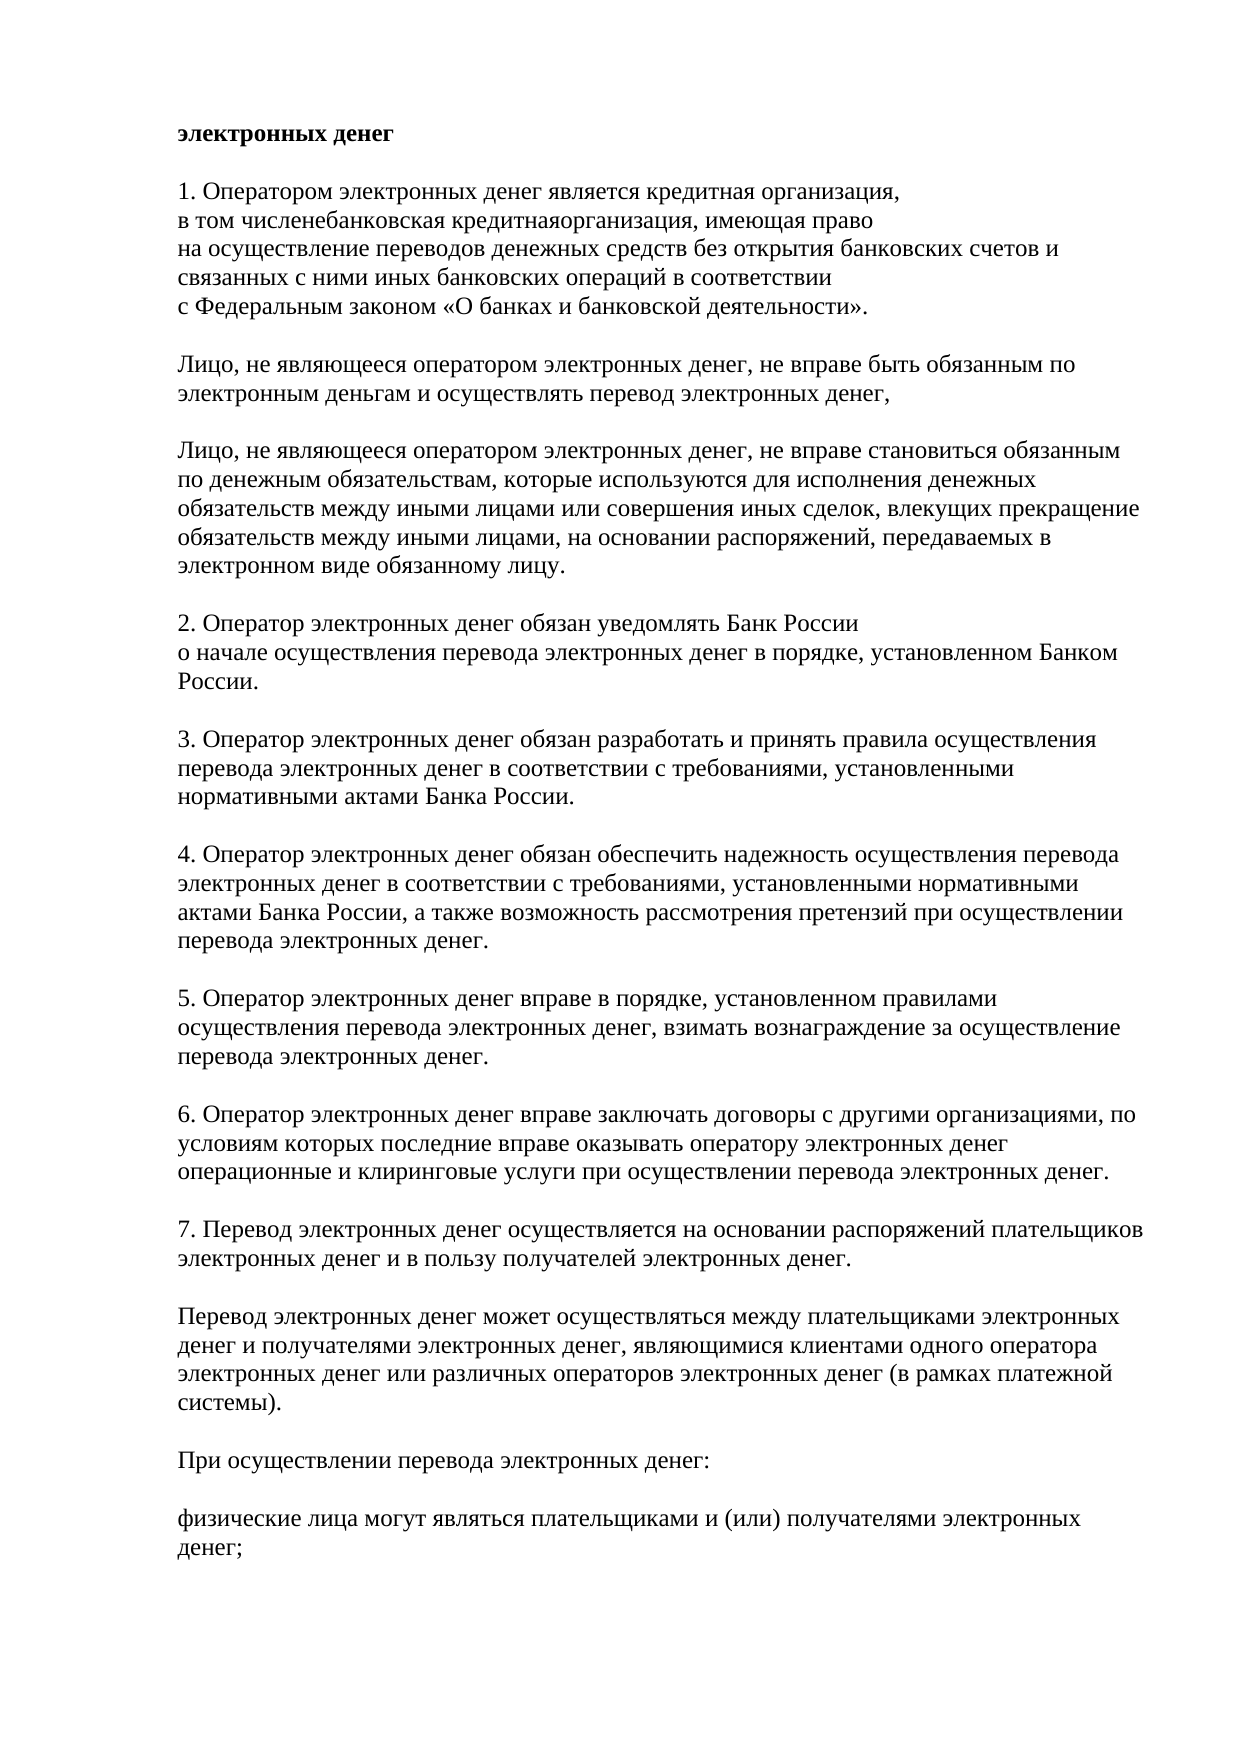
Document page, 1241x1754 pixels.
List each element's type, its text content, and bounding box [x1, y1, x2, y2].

text 4. Оператор электронных денег обязан обеспечить надежность осуществления перевода электронных денег в соответствии с требованиями, установленными нормативными актами Банка России, а также возможность рассмотрения претензий при осуществлении перевода электронных денег. [177, 839, 1152, 954]
text 5. Оператор электронных денег вправе в порядке, установленном правилами осуществления перевода электронных денег, взимать вознаграждение за осуществление перевода электронных денег. [177, 983, 1152, 1070]
text 1. Оператором электронных денег является кредитная организация, в том численебанковская кредитнаяорганизация, имеющая право на осуществление переводов денежных средств без открытия банковских счетов и связанных с ними иных банковских операций в соответствии с Федеральным законом «О банках и банковской деятельности». [177, 176, 1152, 320]
text Перевод электронных денег может осуществляться между плательщиками электронных денег и получателями электронных денег, являющимися клиентами одного оператора электронных денег или различных операторов электронных денег (в рамках платежной системы). [177, 1301, 1152, 1416]
text 7. Перевод электронных денег осуществляется на основании распоряжений плательщиков электронных денег и в пользу получателей электронных денег. [177, 1214, 1152, 1272]
text 2. Оператор электронных денег обязан уведомлять Банк России о начале осуществления перевода электронных денег в порядке, установленном Банком России. [177, 608, 1152, 695]
text 3. Оператор электронных денег обязан разработать и принять правила осуществления перевода электронных денег в соответствии с требованиями, установленными нормативными актами Банка России. [177, 724, 1152, 810]
text Лицо, не являющееся оператором электронных денег, не вправе быть обязанным по электронным деньгам и осуществлять перевод электронных денег, [177, 349, 1152, 406]
text Лицо, не являющееся оператором электронных денег, не вправе становиться обязанным по денежным обязательствам, которые используются для исполнения денежных обязательств между иными лицами или совершения иных сделок, влекущих прекращение обязательств между иными лицами, на основании распоряжений, передаваемых в электронном виде обязанному лицу. [177, 436, 1152, 579]
text электронных денег [177, 118, 1152, 147]
text 6. Оператор электронных денег вправе заключать договоры с другими организациями, по условиям которых последние вправе оказывать оператору электронных денег операционные и клиринговые услуги при осуществлении перевода электронных денег. [177, 1099, 1152, 1185]
text физические лица могут являться плательщиками и (или) получателями электронных денег; [177, 1503, 1152, 1561]
text При осуществлении перевода электронных денег: [177, 1445, 1152, 1474]
